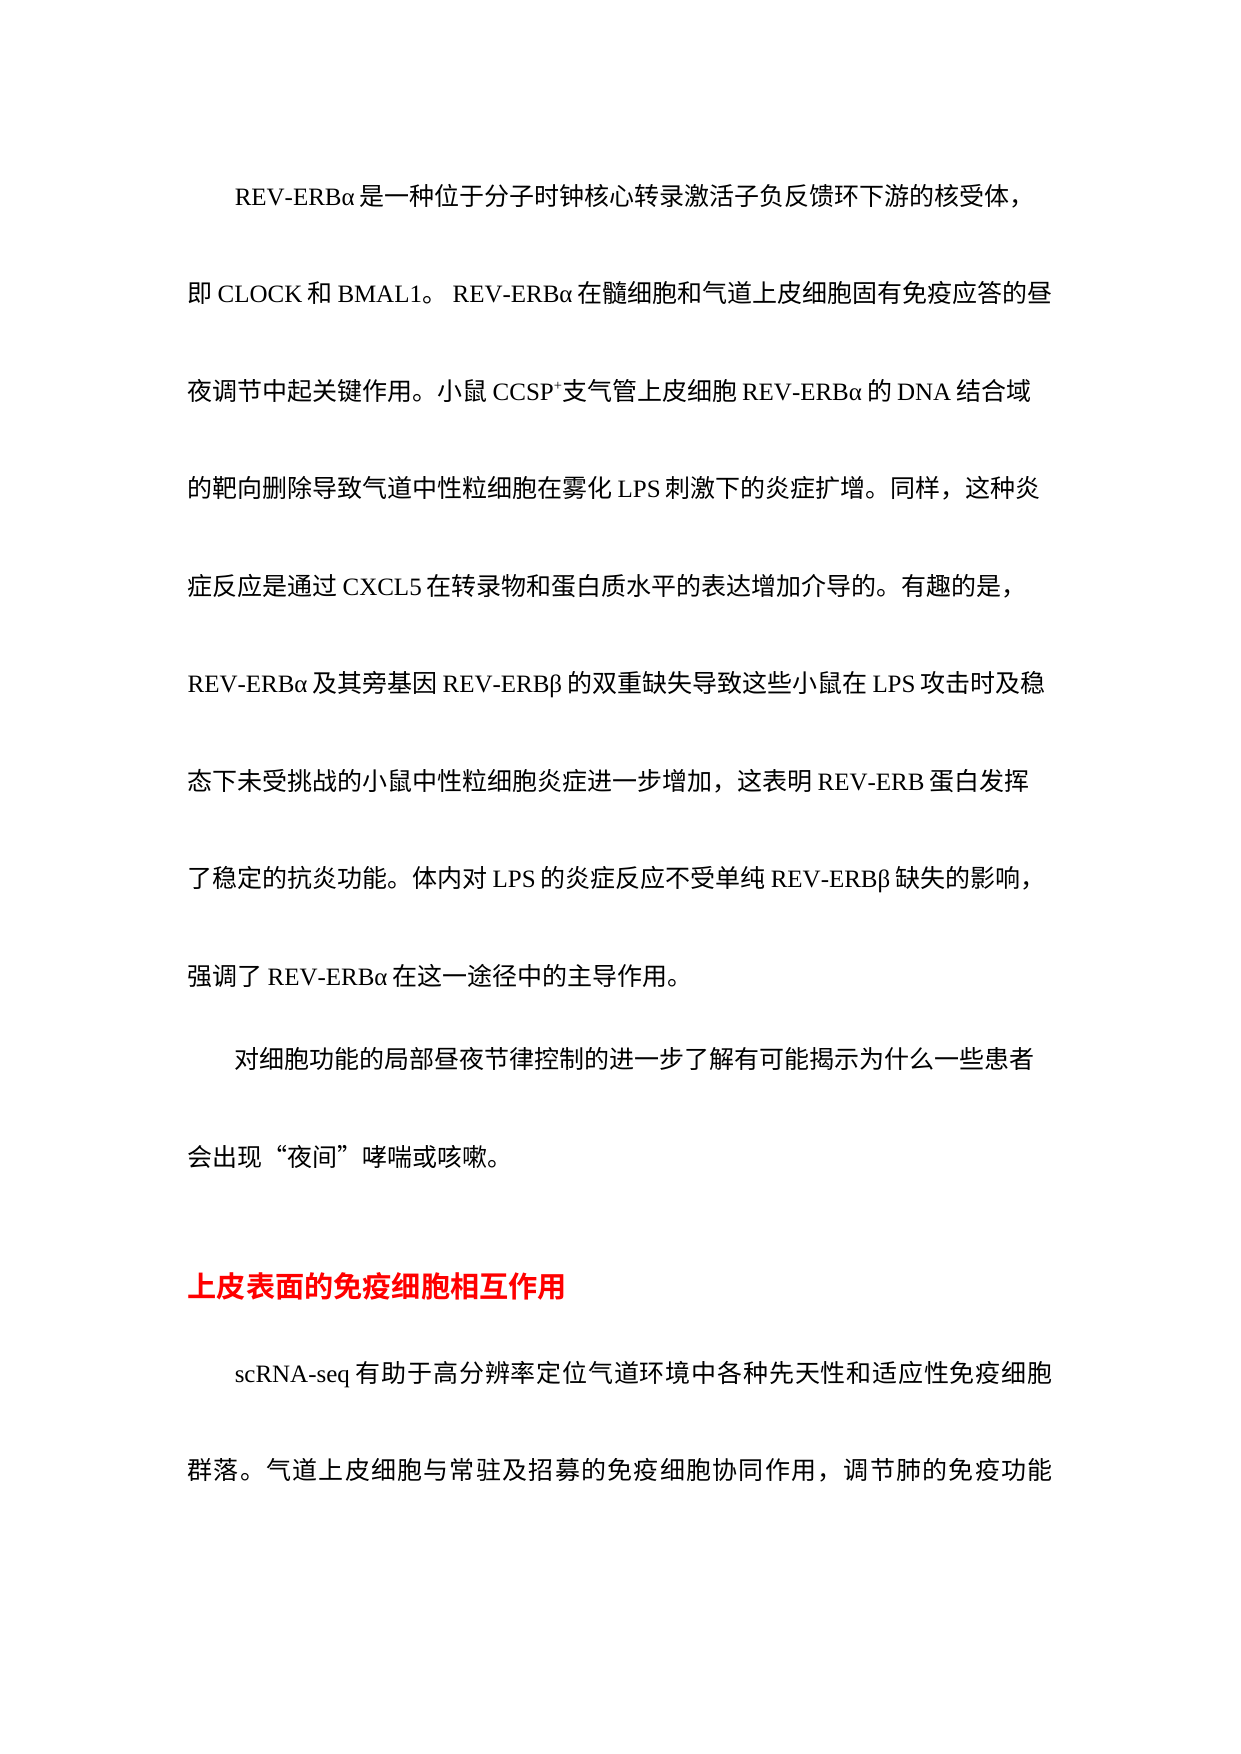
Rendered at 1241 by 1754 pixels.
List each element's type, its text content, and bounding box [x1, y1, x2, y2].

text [187, 1339, 1053, 1501]
text 对细胞功能的局部昼夜节律控制的进一步了解有可能揭示为什么一些患者会出现“夜间”哮喘或咳嗽。 [187, 1025, 1053, 1188]
text 上皮表面的免疫细胞相互作用 [187, 1253, 1053, 1318]
text REV-ERBα是一种位于分子时钟核心转录激活子负反馈环下游的核受体，即CLOCK和BMAL1。 REV-ERBα在髓细胞和气道上皮细胞固有免疫应答的昼夜调节中起关键作用。小鼠CCSP+支气管上皮细胞REV-ERBα的DNA结合域的靶向删除导致气道中性粒细胞在雾化LPS刺激下的炎症扩增。同样，这种炎症反应是通过CXCL5在转录物和蛋白质水平的表达增加介导的。有趣的是，REV-ERBα及其旁基因REV-ERBβ的双重缺失导致这些小鼠在LPS攻击时及稳态下未受挑战的小鼠中性粒细胞炎症进一步增加，这表明REV-ERB蛋白发挥了稳定的抗炎功能。体内对LPS的炎症反应不受单纯REV-ERBβ缺失的影响，强调了REV-ERBα在这一途径中的主导作用。 [187, 162, 1053, 1007]
